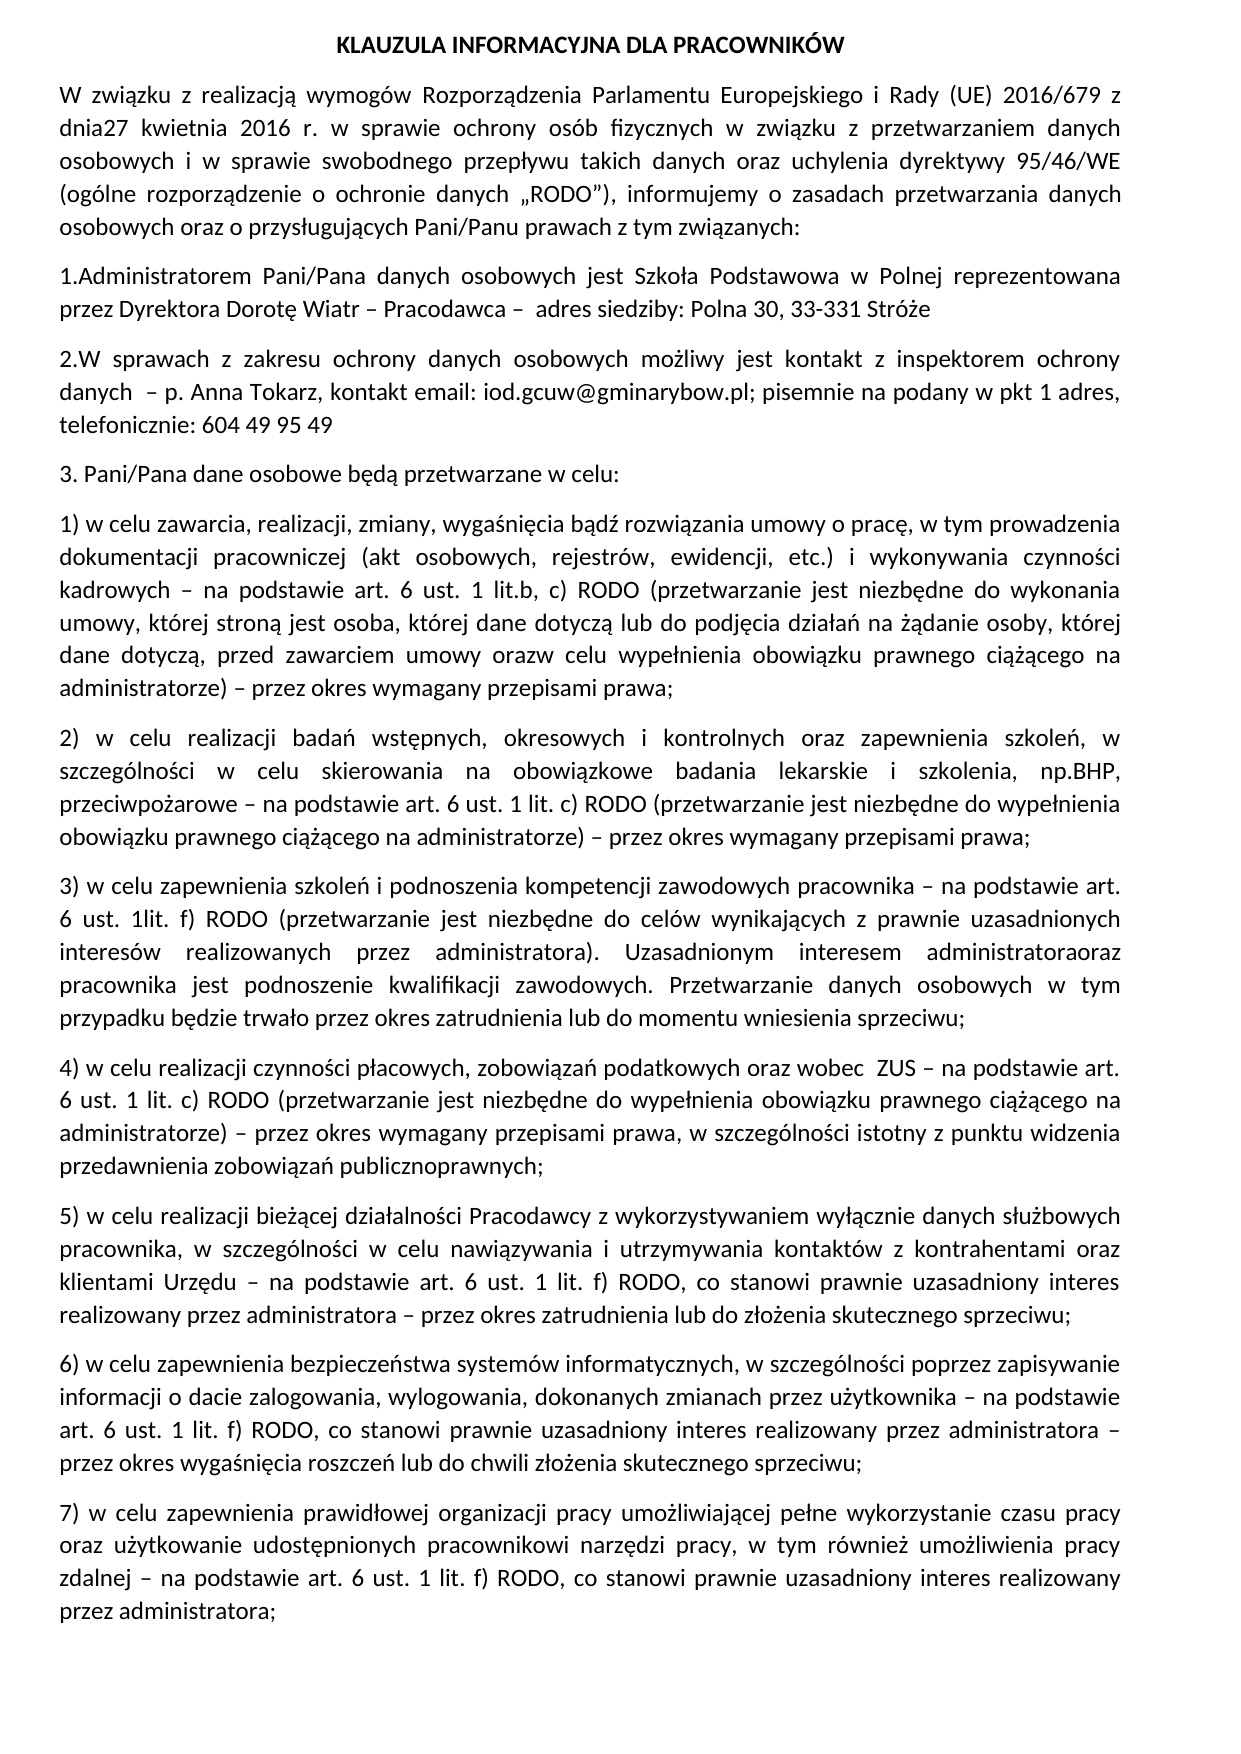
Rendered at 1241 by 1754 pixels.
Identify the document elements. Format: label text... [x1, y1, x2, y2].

text 7) w celu zapewnienia prawidłowej organizacji pracy umożliwiającej pełne wykorzystanie czasu pracy oraz użytkowanie udostępnionych pracownikowi narzędzi pracy, w tym również umożliwienia pracy zdalnej – na podstawie art. 6 ust. 1 lit. f) RODO, co stanowi prawnie uzasadniony interes realizowany przez administratora; [59, 1497, 1122, 1626]
text 3. Pani/Pana dane osobowe będą przetwarzane w celu: [59, 458, 1122, 489]
text 1.Administratorem Pani/Pana danych osobowych jest Szkoła Podstawowa w Polnej reprezentowana przez Dyrektora Dorotę Wiatr – Pracodawca – adres siedziby: Polna 30, 33-331 Stróże [59, 260, 1122, 324]
text W związku z realizacją wymogów Rozporządzenia Parlamentu Europejskiego i Rady (UE) 2016/679 z dnia27 kwietnia 2016 r. w sprawie ochrony osób fizycznych w związku z przetwarzaniem danych osobowych i w sprawie swobodnego przepływu takich danych oraz uchylenia dyrektywy 95/46/WE (ogólne rozporządzenie o ochronie danych „RODO”), informujemy o zasadach przetwarzania danych osobowych oraz o przysługujących Pani/Panu prawach z tym związanych: [59, 79, 1122, 241]
text 4) w celu realizacji czynności płacowych, zobowiązań podatkowych oraz wobec ZUS – na podstawie art. 6 ust. 1 lit. c) RODO (przetwarzanie jest niezbędne do wypełnienia obowiązku prawnego ciążącego na administratorze) – przez okres wymagany przepisami prawa, w szczególności istotny z punktu widzenia przedawnienia zobowiązań publicznoprawnych; [59, 1052, 1122, 1181]
text 2.W sprawach z zakresu ochrony danych osobowych możliwy jest kontakt z inspektorem ochrony danych – p. Anna Tokarz, kontakt email: iod.gcuw@gminarybow.pl; pisemnie na podany w pkt 1 adres, telefonicznie: 604 49 95 49 [59, 343, 1122, 439]
text 6) w celu zapewnienia bezpieczeństwa systemów informatycznych, w szczególności poprzez zapisywanie informacji o dacie zalogowania, wylogowania, dokonanych zmianach przez użytkownika – na podstawie art. 6 ust. 1 lit. f) RODO, co stanowi prawnie uzasadniony interes realizowany przez administratora – przez okres wygaśnięcia roszczeń lub do chwili złożenia skutecznego sprzeciwu; [59, 1348, 1122, 1478]
text 5) w celu realizacji bieżącej działalności Pracodawcy z wykorzystywaniem wyłącznie danych służbowych pracownika, w szczególności w celu nawiązywania i utrzymywania kontaktów z kontrahentami oraz klientami Urzędu – na podstawie art. 6 ust. 1 lit. f) RODO, co stanowi prawnie uzasadniony interes realizowany przez administratora – przez okres zatrudnienia lub do złożenia skutecznego sprzeciwu; [59, 1200, 1122, 1329]
text 2) w celu realizacji badań wstępnych, okresowych i kontrolnych oraz zapewnienia szkoleń, w szczególności w celu skierowania na obowiązkowe badania lekarskie i szkolenia, np.BHP, przeciwpożarowe – na podstawie art. 6 ust. 1 lit. c) RODO (przetwarzanie jest niezbędne do wypełnienia obowiązku prawnego ciążącego na administratorze) – przez okres wymagany przepisami prawa; [59, 722, 1122, 851]
text 3) w celu zapewnienia szkoleń i podnoszenia kompetencji zawodowych pracownika – na podstawie art. 6 ust. 1lit. f) RODO (przetwarzanie jest niezbędne do celów wynikających z prawnie uzasadnionych interesów realizowanych przez administratora). Uzasadnionym interesem administratoraoraz pracownika jest podnoszenie kwalifikacji zawodowych. Przetwarzanie danych osobowych w tym przypadku będzie trwało przez okres zatrudnienia lub do momentu wniesienia sprzeciwu; [59, 870, 1122, 1033]
text KLAUZULA INFORMACYJNA DLA PRACOWNIKÓW [59, 29, 1122, 60]
text 1) w celu zawarcia, realizacji, zmiany, wygaśnięcia bądź rozwiązania umowy o pracę, w tym prowadzenia dokumentacji pracowniczej (akt osobowych, rejestrów, ewidencji, etc.) i wykonywania czynności kadrowych – na podstawie art. 6 ust. 1 lit.b, c) RODO (przetwarzanie jest niezbędne do wykonania umowy, której stroną jest osoba, której dane dotyczą lub do podjęcia działań na żądanie osoby, której dane dotyczą, przed zawarciem umowy orazw celu wypełnienia obowiązku prawnego ciążącego na administratorze) – przez okres wymagany przepisami prawa; [59, 508, 1122, 703]
